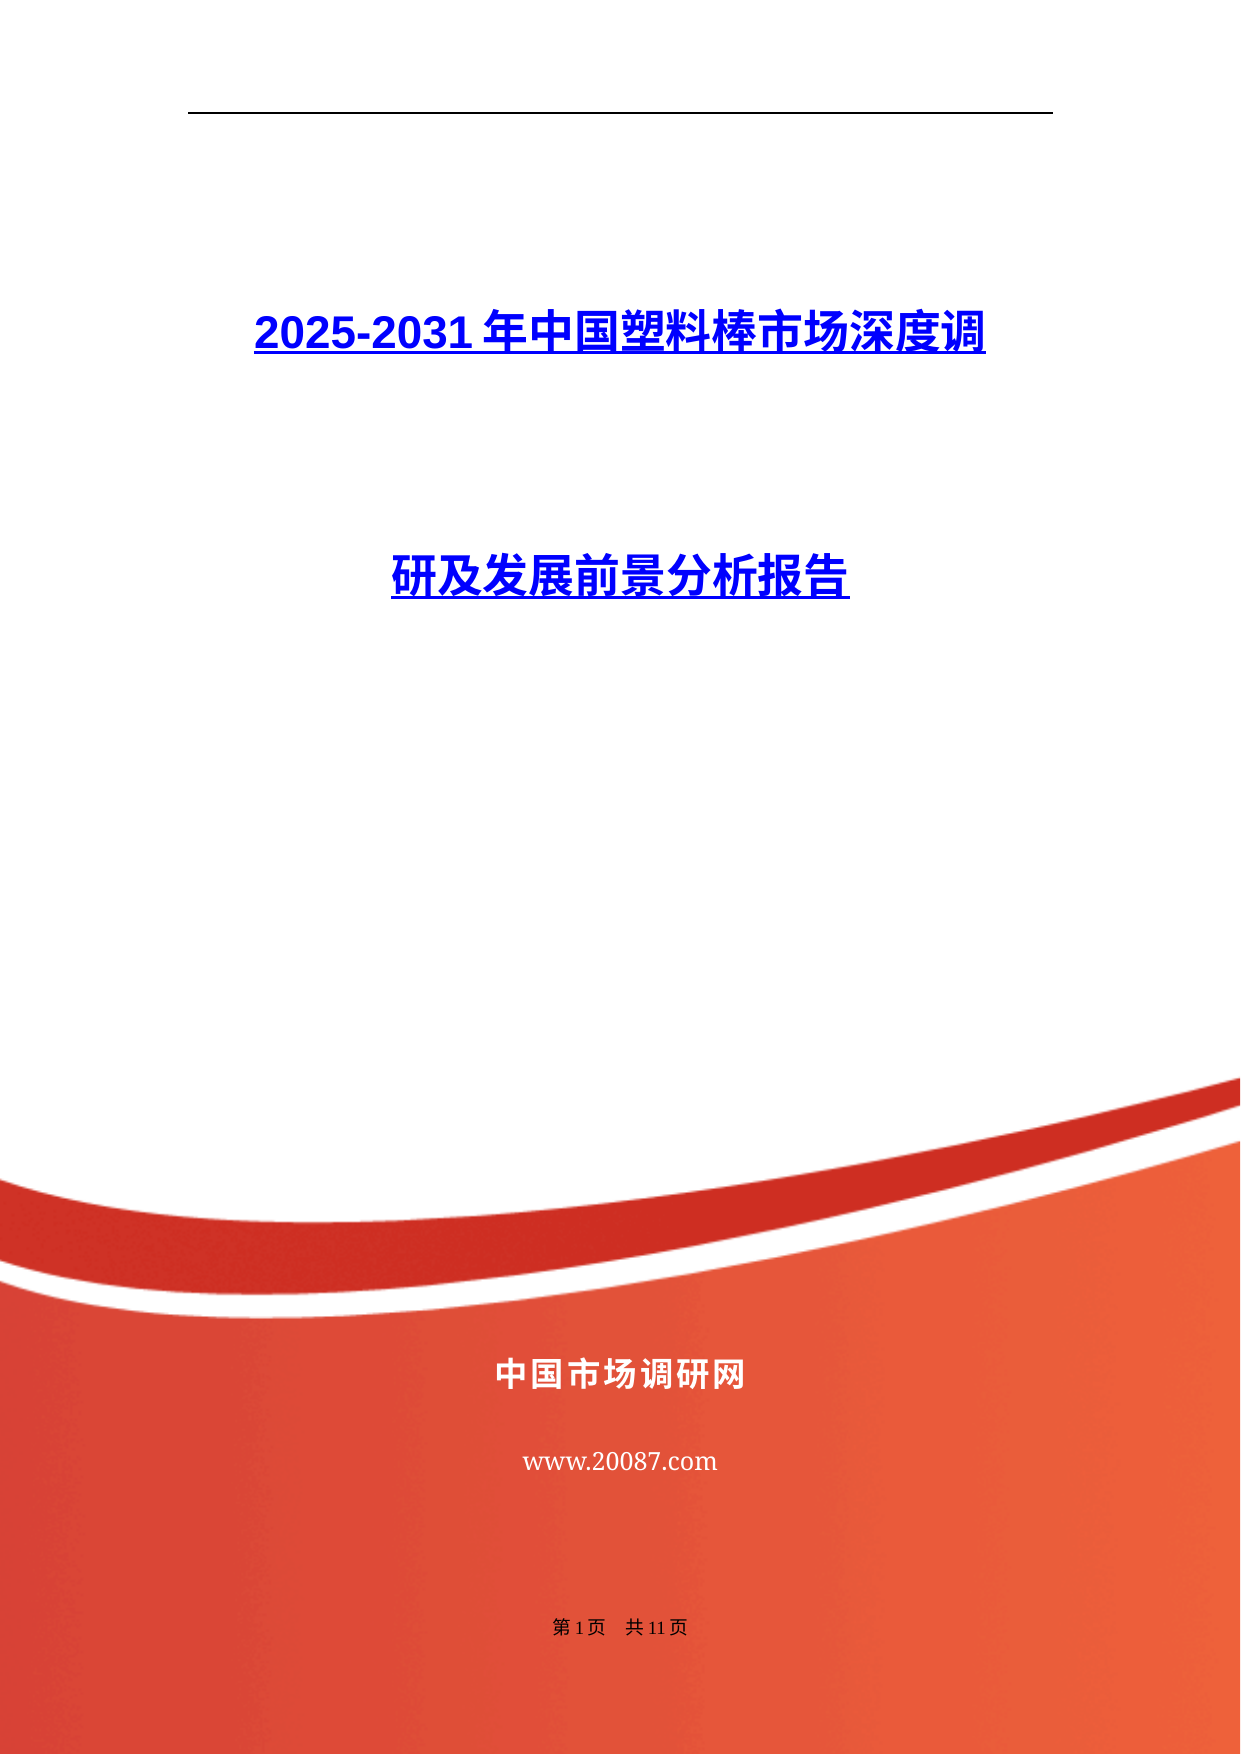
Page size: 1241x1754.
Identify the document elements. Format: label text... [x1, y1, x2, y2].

subtitle 中国市场调研网 [187, 1339, 1053, 1404]
text www.20087.com [187, 1428, 1053, 1493]
picture [0, 1006, 1241, 1754]
table_header 2025-2031年中国塑料棒市场深度调研及发展前景分析报告 [188, 207, 1053, 773]
